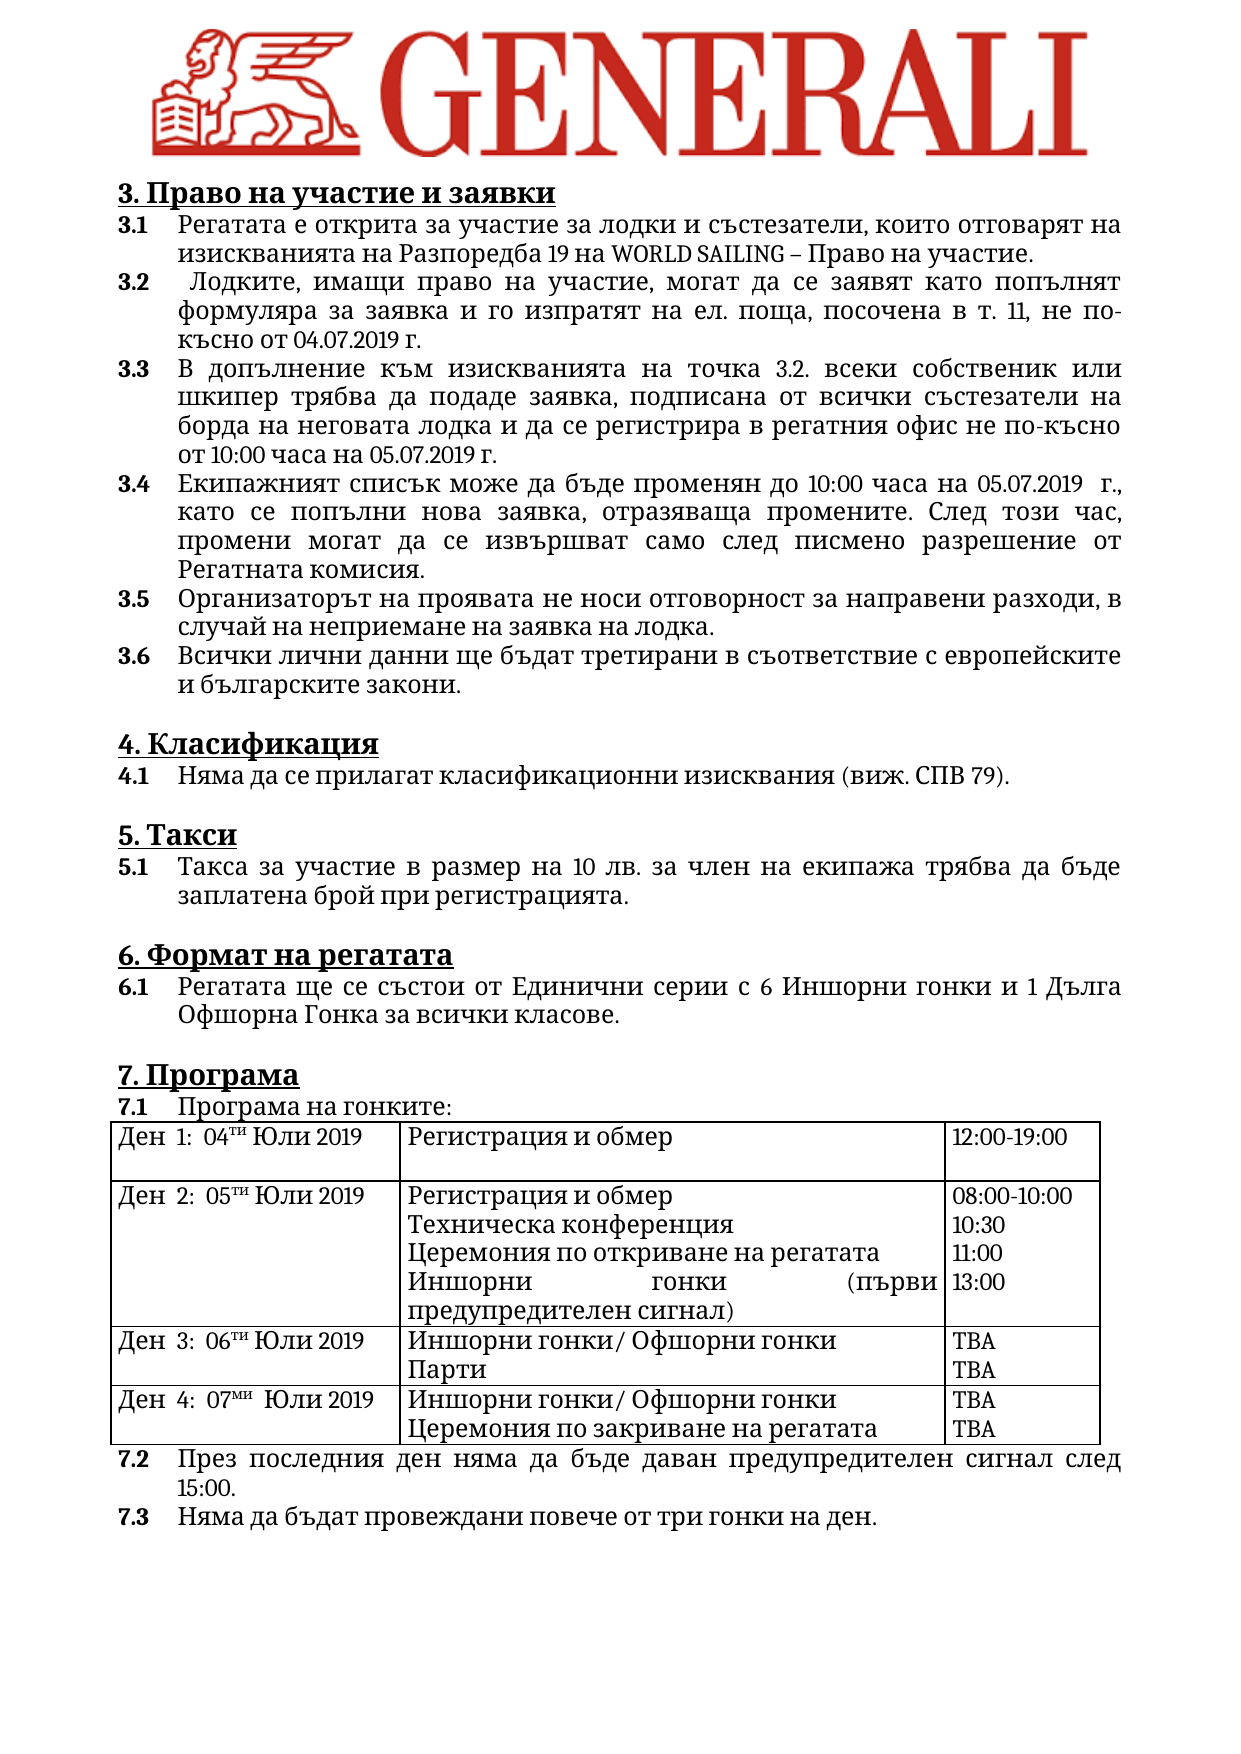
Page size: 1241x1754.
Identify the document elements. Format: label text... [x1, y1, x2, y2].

table_cell Ден 3: 06ти Юли 2019 [112, 1327, 399, 1384]
text 5. Такси [118, 819, 1122, 853]
text 3.1 Регатата е открита за участие за лодки и състезатели, които отговарят на изискванията на Разпоредба 19 на WORLD SAILING – Право на участие. [118, 211, 1122, 268]
text 7.1 Програма на гонките: [118, 1092, 1122, 1121]
text 3.3 В допълнение към изискванията на точка 3.2. всеки собственик или шкипер трябва да подаде заявка, подписана от всички състезатели на борда на неговата лодка и да се регистрира в регатния офис не по-късно от 10:00 часа на 05.07.2019 г. [118, 354, 1122, 469]
table_cell Регистрация и обмер Техническа конференция Церемония по откриване на регатата Иншорни гонки (първи предупредителен сигнал) [401, 1182, 944, 1326]
table_cell TBA TBA [946, 1327, 1099, 1384]
text 3. Право на участие и заявки [118, 177, 1122, 211]
table_cell Ден 4: 07ми Юли 2019 [112, 1386, 399, 1444]
picture [151, 29, 1089, 157]
text 7. Програма [118, 1059, 1122, 1092]
text 6.1 Регатата ще се състои от Единични серии с 6 Иншорни гонки и 1 Дълга Офшорна Гонка за всички класове. [118, 973, 1122, 1030]
table_cell TBA TBA [946, 1386, 1099, 1444]
text 7.2 През последния ден няма да бъде даван предупредителен сигнал след 15:00. [118, 1445, 1122, 1503]
table_cell 08:00-10:00 10:30 11:00 13:00 [946, 1182, 1099, 1326]
table_header 12:00-19:00 [946, 1123, 1099, 1180]
text 3.6 Всички лични данни ще бъдат третирани в съответствие с европейските и българските закони. [118, 642, 1122, 699]
text 3.5 Организаторът на проявата не носи отговорност за направени разходи, в случай на неприемане на заявка на лодка. [118, 584, 1122, 642]
table_cell Ден 2: 05ти Юли 2019 [112, 1182, 399, 1326]
text 6. Формат на регатата [118, 939, 1122, 973]
table_header Ден 1: 04ти Юли 2019 [112, 1123, 399, 1180]
text 4.1 Няма да се прилагат класификационни изисквания (виж. СПВ 79). [118, 762, 1122, 791]
text 4. Класификация [118, 728, 1122, 762]
table_cell Иншорни гонки/ Офшорни гонки Церемония по закриване на регатата [401, 1386, 944, 1444]
text 5.1 Такса за участие в размер на 10 лв. за член на екипажа трябва да бъде заплатена брой при регистрацията. [118, 853, 1122, 910]
table_cell Иншорни гонки/ Офшорни гонки Парти [401, 1327, 944, 1384]
text 7.3 Няма да бъдат провеждани повече от три гонки на ден. [118, 1503, 1122, 1531]
table_header Регистрация и обмер [401, 1123, 944, 1180]
text 3.4 Екипажният списък може да бъде променян до 10:00 часа на 05.07.2019 г., като се попълни нова заявка, отразяваща промените. След този час, промени могат да се извършват само след писмено разрешение от Регатната комисия. [118, 469, 1122, 584]
text 3.2 Лодките, имащи право на участие, могат да се заявят като попълнят формуляра за заявка и го изпратят на ел. поща, посочена в т. 11, не по-късно от 04.07.2019 г. [118, 268, 1122, 354]
